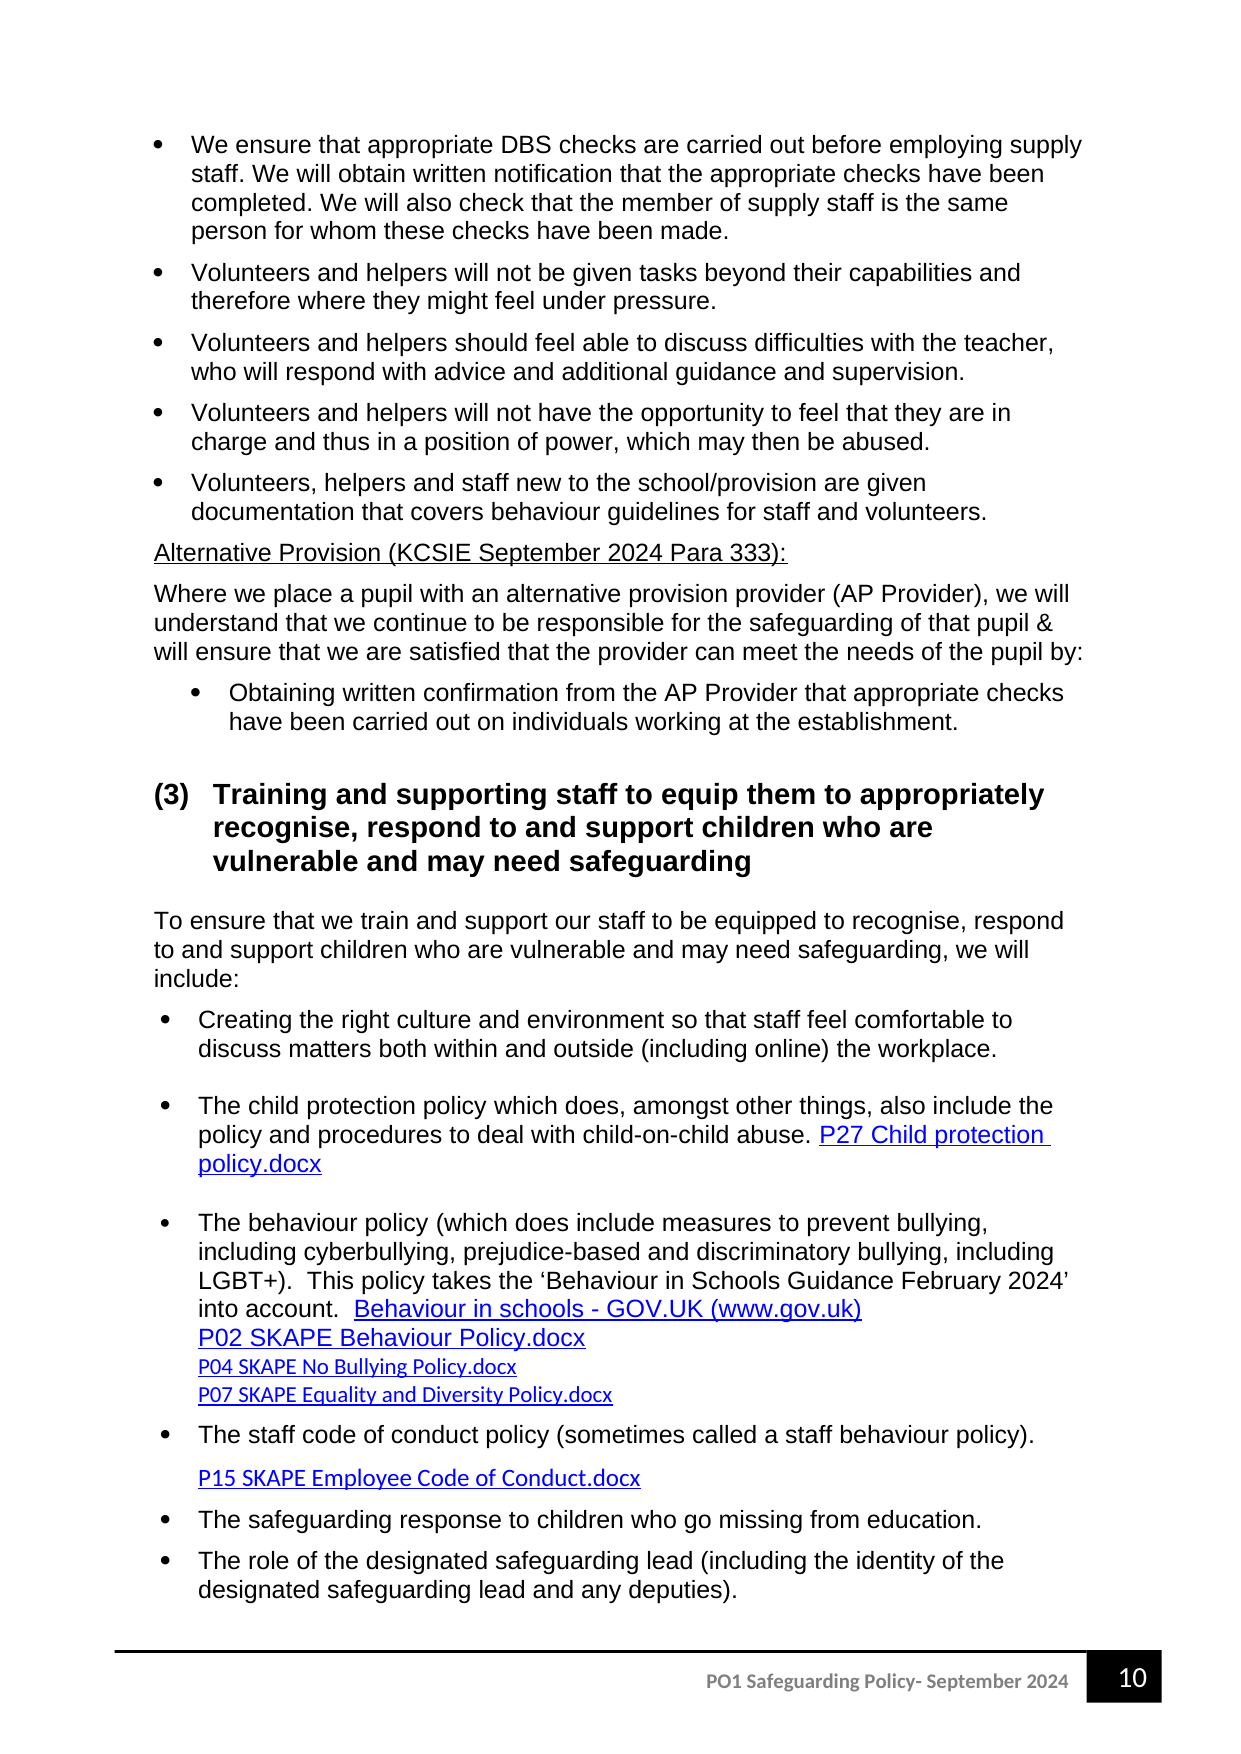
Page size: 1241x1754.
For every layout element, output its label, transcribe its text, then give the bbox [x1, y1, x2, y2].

list P15 SKAPE Employee Code of Conduct.docx [198, 1462, 1087, 1492]
list Creating the right culture and environment so that staff feel comfortable to discuss matters both within and outside (including online) the workplace. [161, 1005, 1087, 1062]
list The child protection policy which does, amongst other things, also include the policy and procedures to deal with child-on-child abuse. P27 Child protection policy.docx [161, 1091, 1087, 1178]
list P04 SKAPE No Bullying Policy.docx [198, 1352, 1087, 1380]
list The staff code of conduct policy (sometimes called a staff behaviour policy). [161, 1420, 1087, 1449]
list The role of the designated safeguarding lead (including the identity of the designated safeguarding lead and any deputies). [161, 1546, 1087, 1604]
text Alternative Provision (KCSIE September 2024 Para 333): [153, 538, 1087, 567]
list The safeguarding response to children who go missing from education. [161, 1505, 1087, 1534]
list We ensure that appropriate DBS checks are carried out before employing supply staff. We will obtain written notification that the appropriate checks have been completed. We will also check that the member of supply staff is the same person for whom these checks have been made. [153, 130, 1087, 245]
text To ensure that we train and support our staff to be equipped to recognise, respond to and support children who are vulnerable and may need safeguarding, we will include: [153, 906, 1087, 992]
list P07 SKAPE Equality and Diversity Policy.docx [198, 1380, 1087, 1408]
text Where we place a pupil with an alternative provision provider (AP Provider), we will understand that we continue to be responsible for the safeguarding of that pupil & will ensure that we are satisfied that the provider can meet the needs of the pupil by: [153, 579, 1087, 665]
list Volunteers and helpers will not be given tasks beyond their capabilities and therefore where they might feel under pressure. [153, 257, 1087, 315]
list P02 SKAPE Behaviour Policy.docx [198, 1323, 1087, 1352]
list The behaviour policy (which does include measures to prevent bullying, including cyberbullying, prejudice-based and discriminatory bullying, including LGBT+). This policy takes the ‘Behaviour in Schools Guidance February 2024’ into account. Behaviour in schools - GOV.UK (www.gov.uk) [161, 1208, 1087, 1323]
list Volunteers, helpers and staff new to the school/provision are given documentation that covers behaviour guidelines for staff and volunteers. [153, 468, 1087, 525]
list Volunteers and helpers should feel able to discuss difficulties with the teacher, who will respond with advice and additional guidance and supervision. [153, 328, 1087, 385]
list Volunteers and helpers will not have the opportunity to feel that they are in charge and thus in a position of power, which may then be abused. [153, 398, 1087, 455]
list Obtaining written confirmation from the AP Provider that appropriate checks have been carried out on individuals working at the establishment. [191, 678, 1087, 736]
text (3) Training and supporting staff to equip them to appropriately recognise, respond to and support children who are vulnerable and may need safeguarding [153, 777, 1087, 877]
